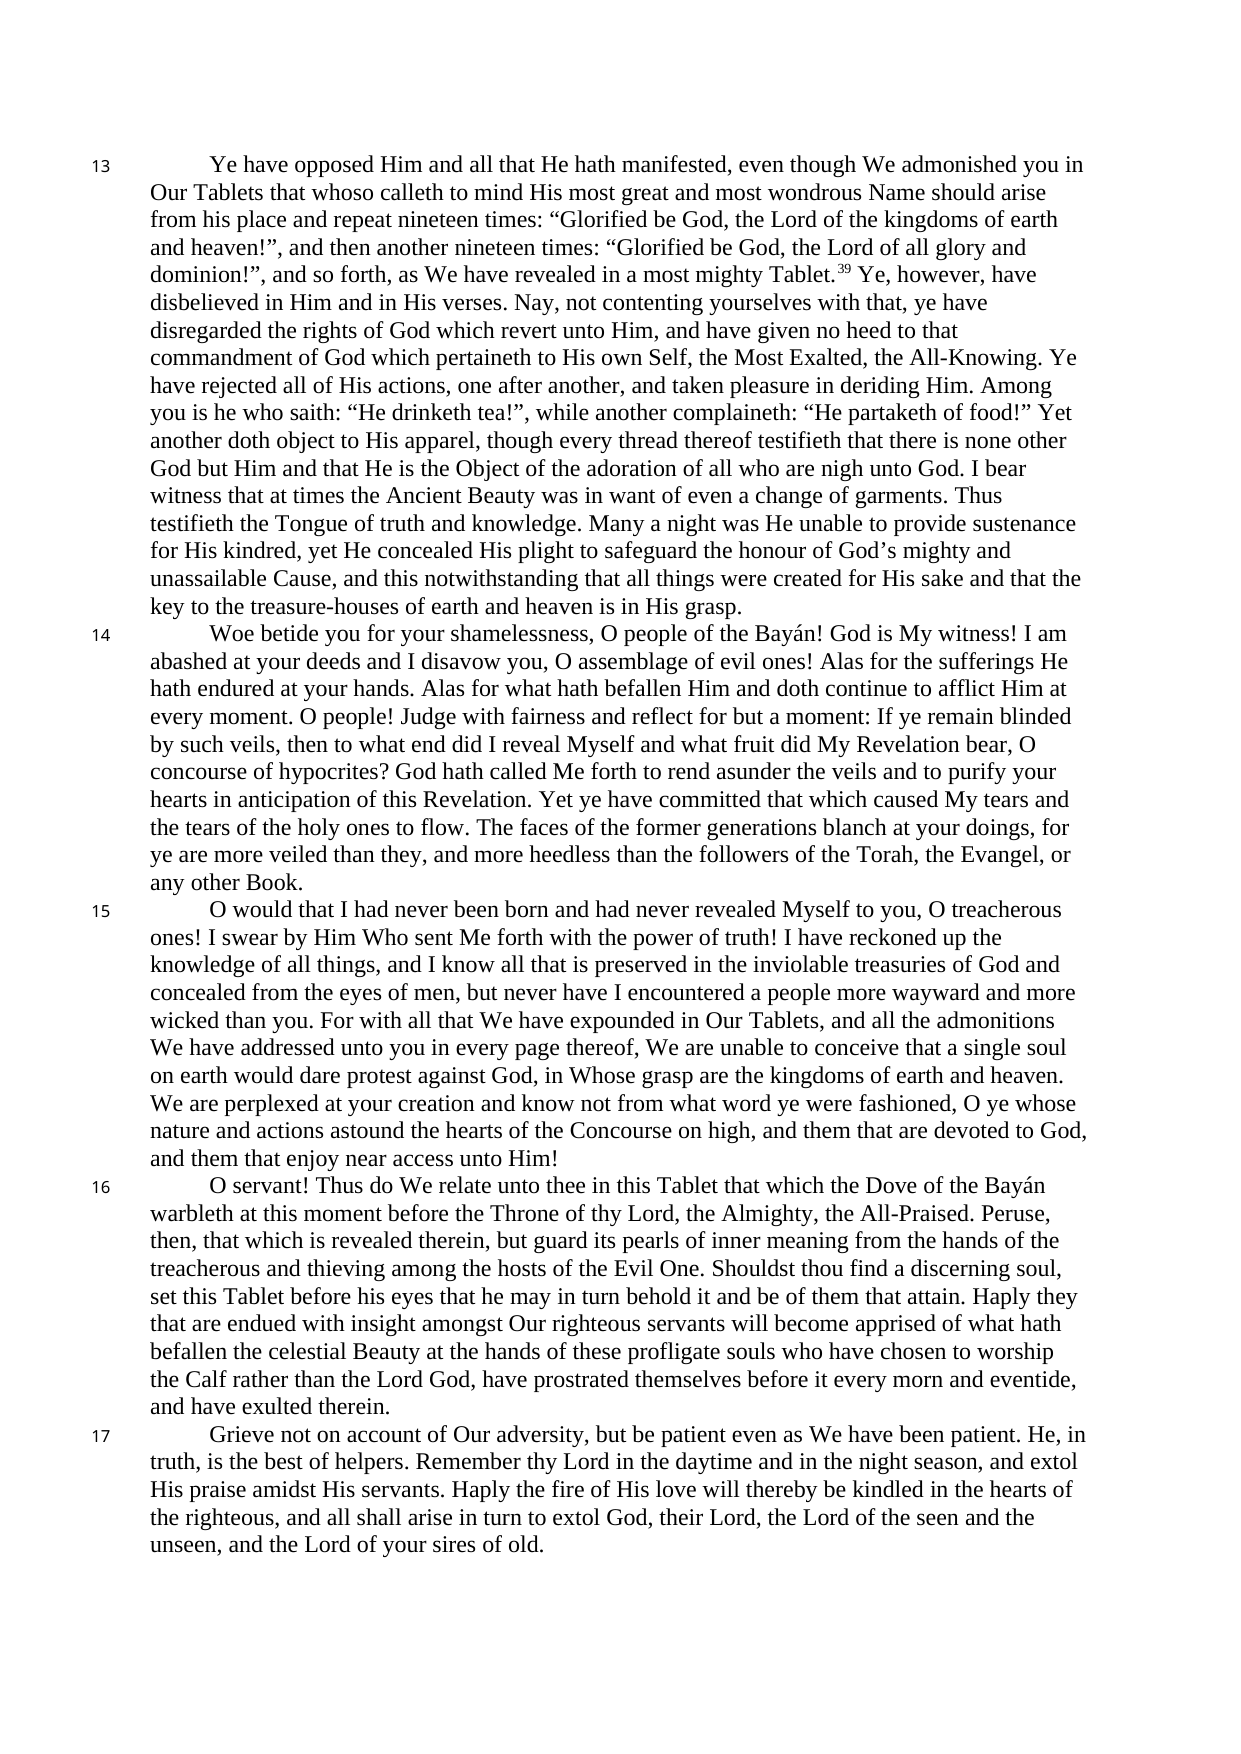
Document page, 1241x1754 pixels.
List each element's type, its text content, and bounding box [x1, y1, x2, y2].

text 17 Grieve not on account of Our adversity, but be patient even as We have been patient. He, in truth, is the best of helpers. Remember thy Lord in the daytime and in the night season, and extol His praise amidst His servants. Haply the fire of His love will thereby be kindled in the hearts of the righteous, and all shall arise in turn to extol God, their Lord, the Lord of the seen and the unseen, and the Lord of your sires of old. [91, 1420, 1090, 1558]
text 16 O servant! Thus do We relate unto thee in this Tablet that which the Dove of the Bayán warbleth at this moment before the Throne of thy Lord, the Almighty, the All-Praised. Peruse, then, that which is revealed therein, but guard its pearls of inner meaning from the hands of the treacherous and thieving among the hosts of the Evil One. Shouldst thou find a discerning soul, set this Tablet before his eyes that he may in turn behold it and be of them that attain. Haply they that are endued with insight amongst Our righteous servants will become apprised of what hath befallen the celestial Beauty at the hands of these profligate souls who have chosen to worship the Calf rather than the Lord God, have prostrated themselves before it every morn and eventide, and have exulted therein. [91, 1171, 1090, 1420]
text 15 O would that I had never been born and had never revealed Myself to you, O treacherous ones! I swear by Him Who sent Me forth with the power of truth! I have reckoned up the knowledge of all things, and I know all that is preserved in the inviolable treasuries of God and concealed from the eyes of men, but never have I encountered a people more wayward and more wicked than you. For with all that We have expounded in Our Tablets, and all the admonitions We have addressed unto you in every page thereof, We are unable to conceive that a single soul on earth would dare protest against God, in Whose grasp are the kingdoms of earth and heaven. We are perplexed at your creation and know not from what word ye were fashioned, O ye whose nature and actions astound the hearts of the Concourse on high, and them that are devoted to God, and them that enjoy near access unto Him! [91, 895, 1090, 1171]
text 13 Ye have opposed Him and all that He hath manifested, even though We admonished you in Our Tablets that whoso calleth to mind His most great and most wondrous Name should arise from his place and repeat nineteen times: “Glorified be God, the Lord of the kingdoms of earth and heaven!”, and then another nineteen times: “Glorified be God, the Lord of all glory and dominion!”, and so forth, as We have revealed in a most mighty Tablet. Ye, however, have disbelieved in Him and in His verses. Nay, not contenting yourselves with that, ye have disregarded the rights of God which revert unto Him, and have given no heed to that commandment of God which pertaineth to His own Self, the Most Exalted, the All-Knowing. Ye have rejected all of His actions, one after another, and taken pleasure in deriding Him. Among you is he who saith: “He drinketh tea!”, while another complaineth: “He partaketh of food!” Yet another doth object to His apparel, though every thread thereof testifieth that there is none other God but Him and that He is the Object of the adoration of all who are nigh unto God. I bear witness that at times the Ancient Beauty was in want of even a change of garments. Thus testifieth the Tongue of truth and knowledge. Many a night was He unable to provide sustenance for His kindred, yet He concealed His plight to safeguard the honour of God’s mighty and unassailable Cause, and this notwithstanding that all things were created for His sake and that the key to the treasure-houses of earth and heaven is in His grasp. [91, 150, 1090, 619]
text 14 Woe betide you for your shamelessness, O people of the Bayán! God is My witness! I am abashed at your deeds and I disavow you, O assemblage of evil ones! Alas for the sufferings He hath endured at your hands. Alas for what hath befallen Him and doth continue to afflict Him at every moment. O people! Judge with fairness and reflect for but a moment: If ye remain blinded by such veils, then to what end did I reveal Myself and what fruit did My Revelation bear, O concourse of hypocrites? God hath called Me forth to rend asunder the veils and to purify your hearts in anticipation of this Revelation. Yet ye have committed that which caused My tears and the tears of the holy ones to flow. The faces of the former generations blanch at your doings, for ye are more veiled than they, and more heedless than the followers of the Torah, the Evangel, or any other Book. [91, 619, 1090, 895]
